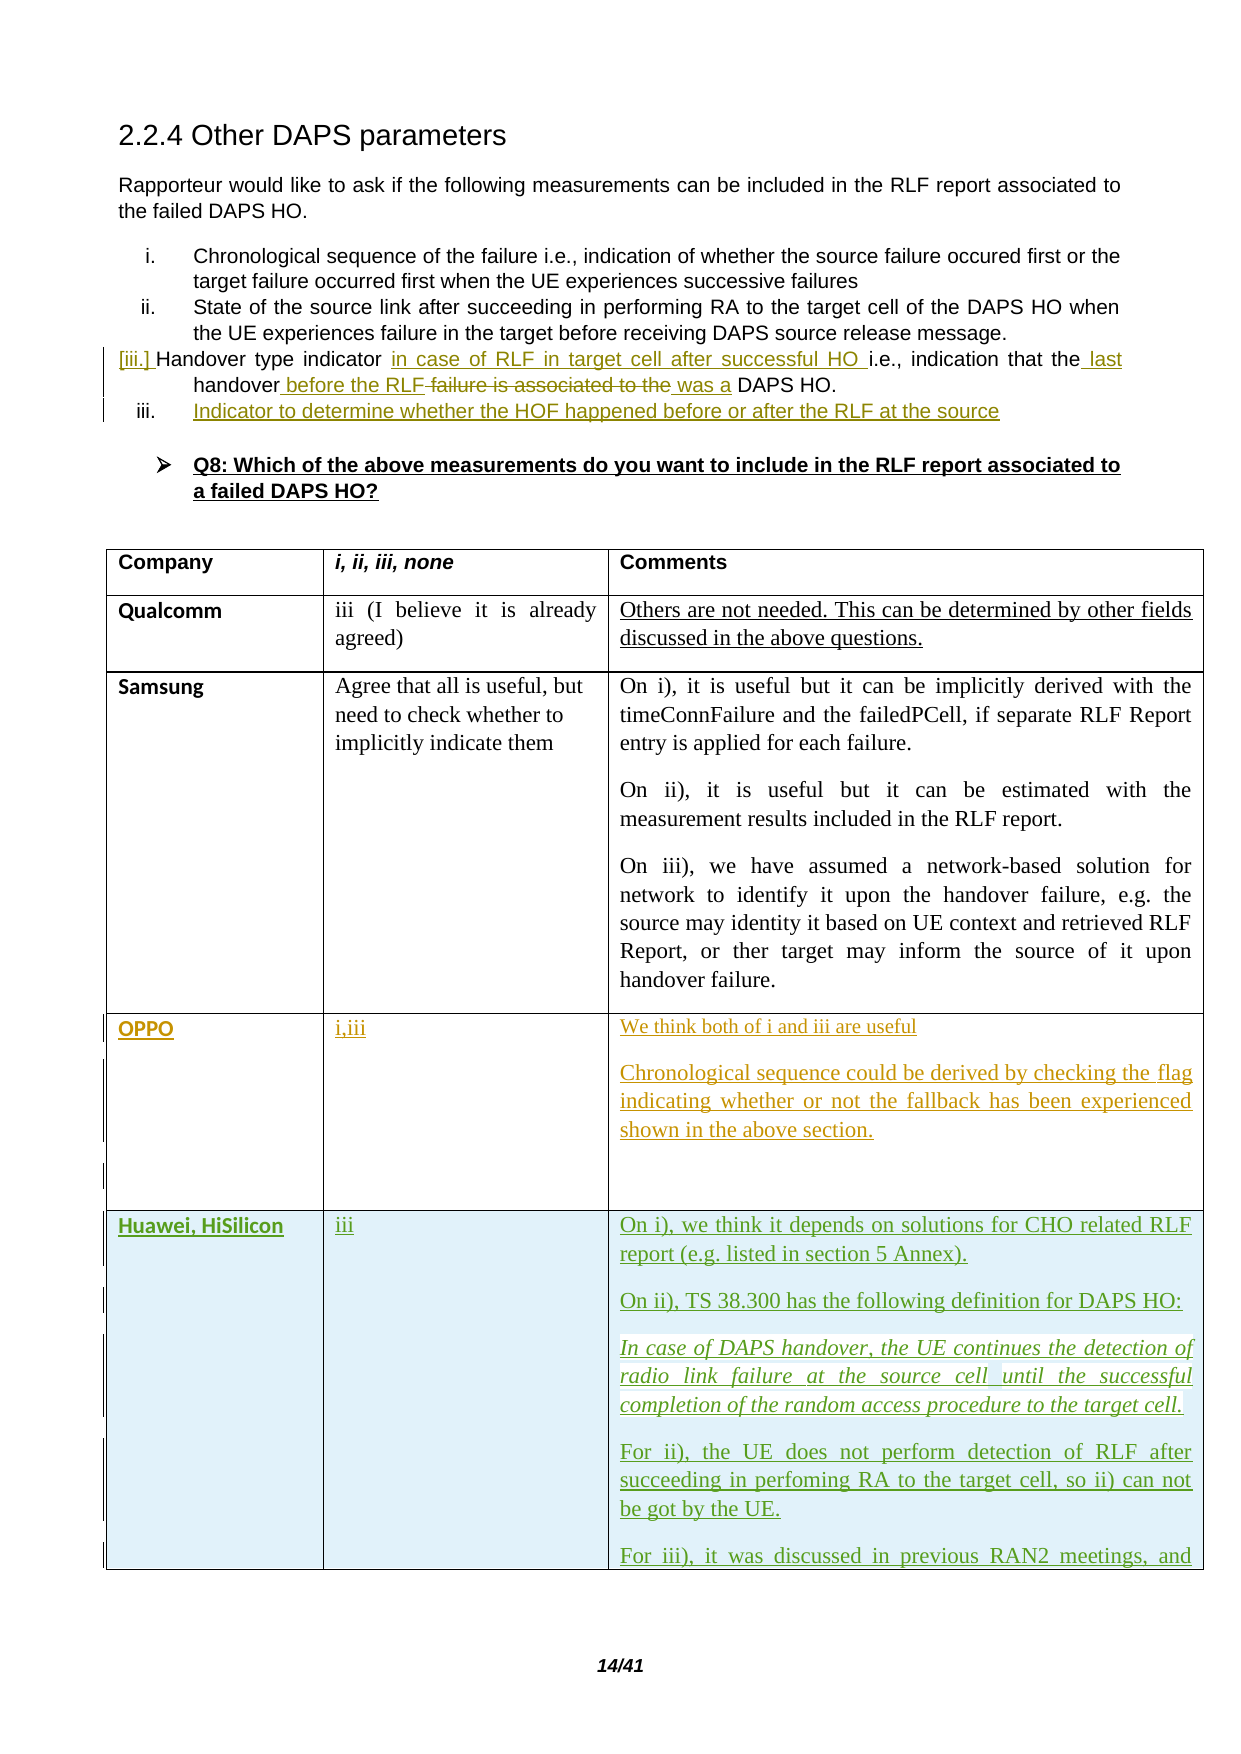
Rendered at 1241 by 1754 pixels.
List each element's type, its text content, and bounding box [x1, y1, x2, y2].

subtitle 2.2.4 Other DAPS parameters [118, 118, 1122, 152]
list Q8: Which of the above measurements do you want to include in the RLF report associated to a failed DAPS HO? [156, 453, 1122, 503]
table_header i, ii, iii, none [324, 550, 608, 595]
text Rapporteur would like to ask if the following measurements can be included in the RLF report associated to the failed DAPS HO. [118, 173, 1122, 223]
table_cell [107, 1014, 323, 1210]
table_cell Agree that all is useful, but need to check whether to implicitly indicate them [324, 673, 608, 1013]
table_cell Qualcomm [107, 596, 323, 671]
table_cell Others are not needed. This can be determined by other fields discussed in the above questions. [609, 596, 1203, 671]
table_header Comments [609, 550, 1203, 595]
list Chronological sequence of the failure i.e., indication of whether the source failure occured first or the target failure occurred first when the UE experiences successive failures [156, 243, 1122, 293]
list Handover type indicator i.e., indication that the handover DAPS HO. [156, 347, 1122, 397]
table_cell Samsung [107, 673, 323, 1013]
table_cell iii (I believe it is already agreed) [324, 596, 608, 671]
table_cell [324, 1014, 608, 1210]
table_header Company [107, 550, 323, 595]
list State of the source link after succeeding in performing RA to the target cell of the DAPS HO when the UE experiences failure in the target before receiving DAPS source release message. [156, 295, 1122, 345]
table_cell On i), it is useful but it can be implicitly derived with the timeConnFailure and the failedPCell, if separate RLF Report entry is applied for each failure. On ii), it is useful but it can be estimated with the measurement results included in the RLF report. On iii), we have assumed a network-based solution for network to identify it upon the handover failure, e.g. the source may identity it based on UE context and retrieved RLF Report, or ther target may inform the source of it upon handover failure. [609, 673, 1203, 1013]
table_cell [609, 1014, 1203, 1210]
